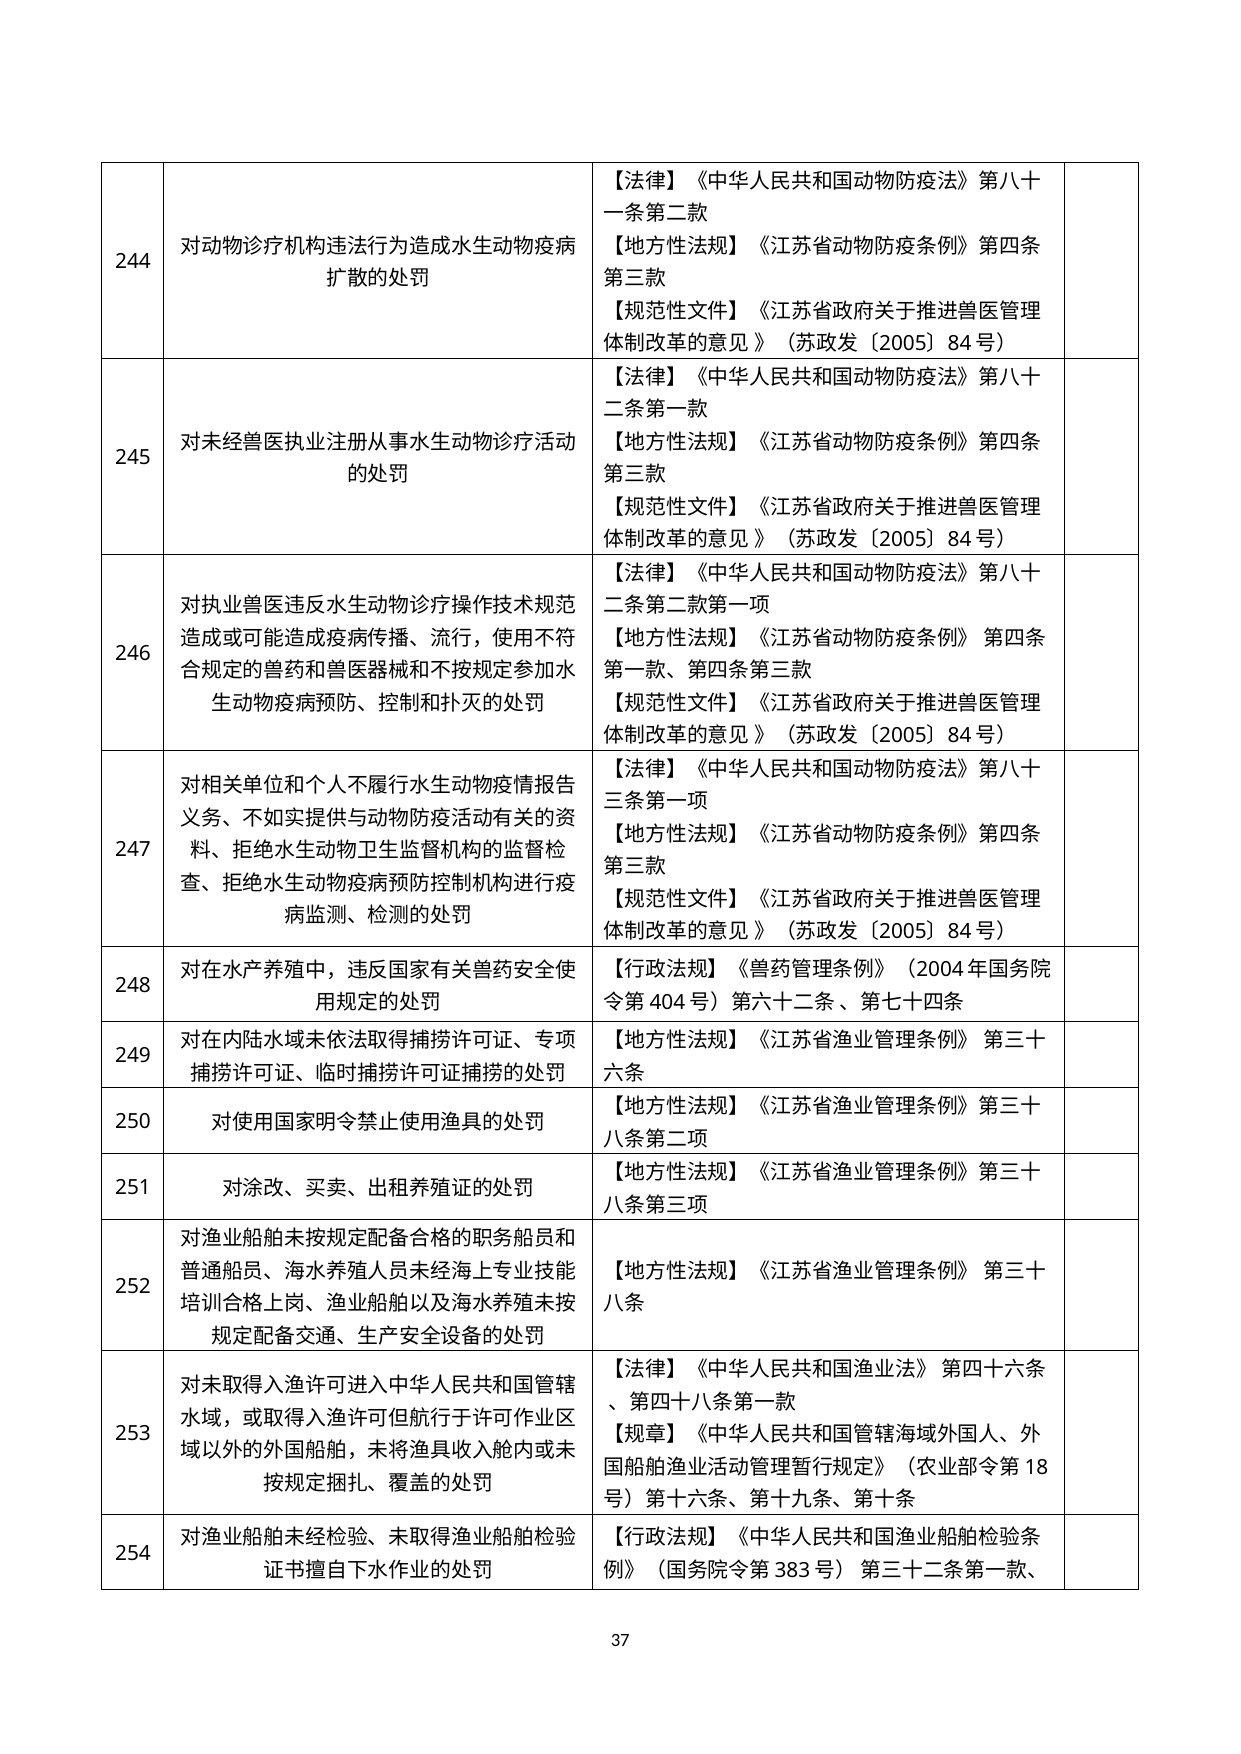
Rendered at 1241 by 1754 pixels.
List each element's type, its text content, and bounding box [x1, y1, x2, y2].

table_cell [1065, 359, 1138, 554]
table_cell 【法律】《中华人民共和国渔业法》 第四十六条 、第四十八条第一款 【规章】《中华人民共和国管辖海域外国人、外国船舶渔业活动管理暂行规定》（农业部令第18号）第十六条、第十九条、第十条 [593, 1351, 1064, 1514]
table_cell 对涂改、买卖、出租养殖证的处罚 [164, 1154, 592, 1219]
table_cell 245 [102, 359, 163, 554]
table_cell 对渔业船舶未按规定配备合格的职务船员和普通船员、海水养殖人员未经海上专业技能培训合格上岗、渔业船舶以及海水养殖未按规定配备交通、生产安全设备的处罚 [164, 1220, 592, 1350]
table_cell 对在水产养殖中，违反国家有关兽药安全使用规定的处罚 [164, 947, 592, 1021]
table_cell 对执业兽医违反水生动物诊疗操作技术规范造成或可能造成疫病传播、流行，使用不符合规定的兽药和兽医器械和不按规定参加水生动物疫病预防、控制和扑灭的处罚 [164, 555, 592, 750]
table_cell [1065, 947, 1138, 1021]
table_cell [164, 1515, 592, 1589]
table_cell 247 [102, 751, 163, 946]
table_cell [1065, 751, 1138, 946]
table_cell [1065, 1022, 1138, 1087]
table_cell 【地方性法规】《江苏省渔业管理条例》 第三十六条 [593, 1022, 1064, 1087]
table_cell 对动物诊疗机构违法行为造成水生动物疫病扩散的处罚 [164, 163, 592, 358]
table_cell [593, 1515, 1064, 1589]
table_cell 对未取得入渔许可进入中华人民共和国管辖水域，或取得入渔许可但航行于许可作业区域以外的外国船舶，未将渔具收入舱内或未按规定捆扎、覆盖的处罚 [164, 1351, 592, 1514]
table_cell 253 [102, 1351, 163, 1514]
table_cell 【法律】《中华人民共和国动物防疫法》第八十一条第二款 【地方性法规】《江苏省动物防疫条例》第四条第三款 【规范性文件】《江苏省政府关于推进兽医管理体制改革的意见 》（苏政发〔2005〕84号） [593, 163, 1064, 358]
table_cell 对未经兽医执业注册从事水生动物诊疗活动的处罚 [164, 359, 592, 554]
table_cell 对在内陆水域未依法取得捕捞许可证、专项捕捞许可证、临时捕捞许可证捕捞的处罚 [164, 1022, 592, 1087]
table_cell 250 [102, 1088, 163, 1153]
table_cell 251 [102, 1154, 163, 1219]
table_cell 252 [102, 1220, 163, 1350]
table_cell [1065, 1154, 1138, 1219]
table_cell 248 [102, 947, 163, 1021]
table_cell [1065, 1088, 1138, 1153]
table_cell 244 [102, 163, 163, 358]
table_cell 254 [102, 1515, 163, 1589]
table_cell [1065, 1220, 1138, 1350]
table_cell 【地方性法规】《江苏省渔业管理条例》第三十八条第二项 [593, 1088, 1064, 1153]
table_cell [1065, 163, 1138, 358]
table_cell 对相关单位和个人不履行水生动物疫情报告义务、不如实提供与动物防疫活动有关的资料、拒绝水生动物卫生监督机构的监督检查、拒绝水生动物疫病预防控制机构进行疫病监测、检测的处罚 [164, 751, 592, 946]
table_cell [1065, 1351, 1138, 1514]
table_cell 【法律】《中华人民共和国动物防疫法》第八十二条第二款第一项 【地方性法规】《江苏省动物防疫条例》 第四条第一款、第四条第三款 【规范性文件】《江苏省政府关于推进兽医管理体制改革的意见 》（苏政发〔2005〕84号） [593, 555, 1064, 750]
table_cell 对使用国家明令禁止使用渔具的处罚 [164, 1088, 592, 1153]
table_cell 【法律】《中华人民共和国动物防疫法》第八十三条第一项 【地方性法规】《江苏省动物防疫条例》第四条第三款 【规范性文件】《江苏省政府关于推进兽医管理体制改革的意见 》（苏政发〔2005〕84号） [593, 751, 1064, 946]
table_cell 【行政法规】《兽药管理条例》（2004年国务院令第404号）第六十二条 、第七十四条 [593, 947, 1064, 1021]
table_cell 246 [102, 555, 163, 750]
table_cell 【地方性法规】《江苏省渔业管理条例》 第三十八条 [593, 1220, 1064, 1350]
table_cell 【地方性法规】《江苏省渔业管理条例》第三十八条第三项 [593, 1154, 1064, 1219]
table_cell [1065, 555, 1138, 750]
table_cell [1065, 1515, 1138, 1589]
table_cell 【法律】《中华人民共和国动物防疫法》第八十二条第一款 【地方性法规】《江苏省动物防疫条例》第四条第三款 【规范性文件】《江苏省政府关于推进兽医管理体制改革的意见 》（苏政发〔2005〕84号） [593, 359, 1064, 554]
table_cell 249 [102, 1022, 163, 1087]
